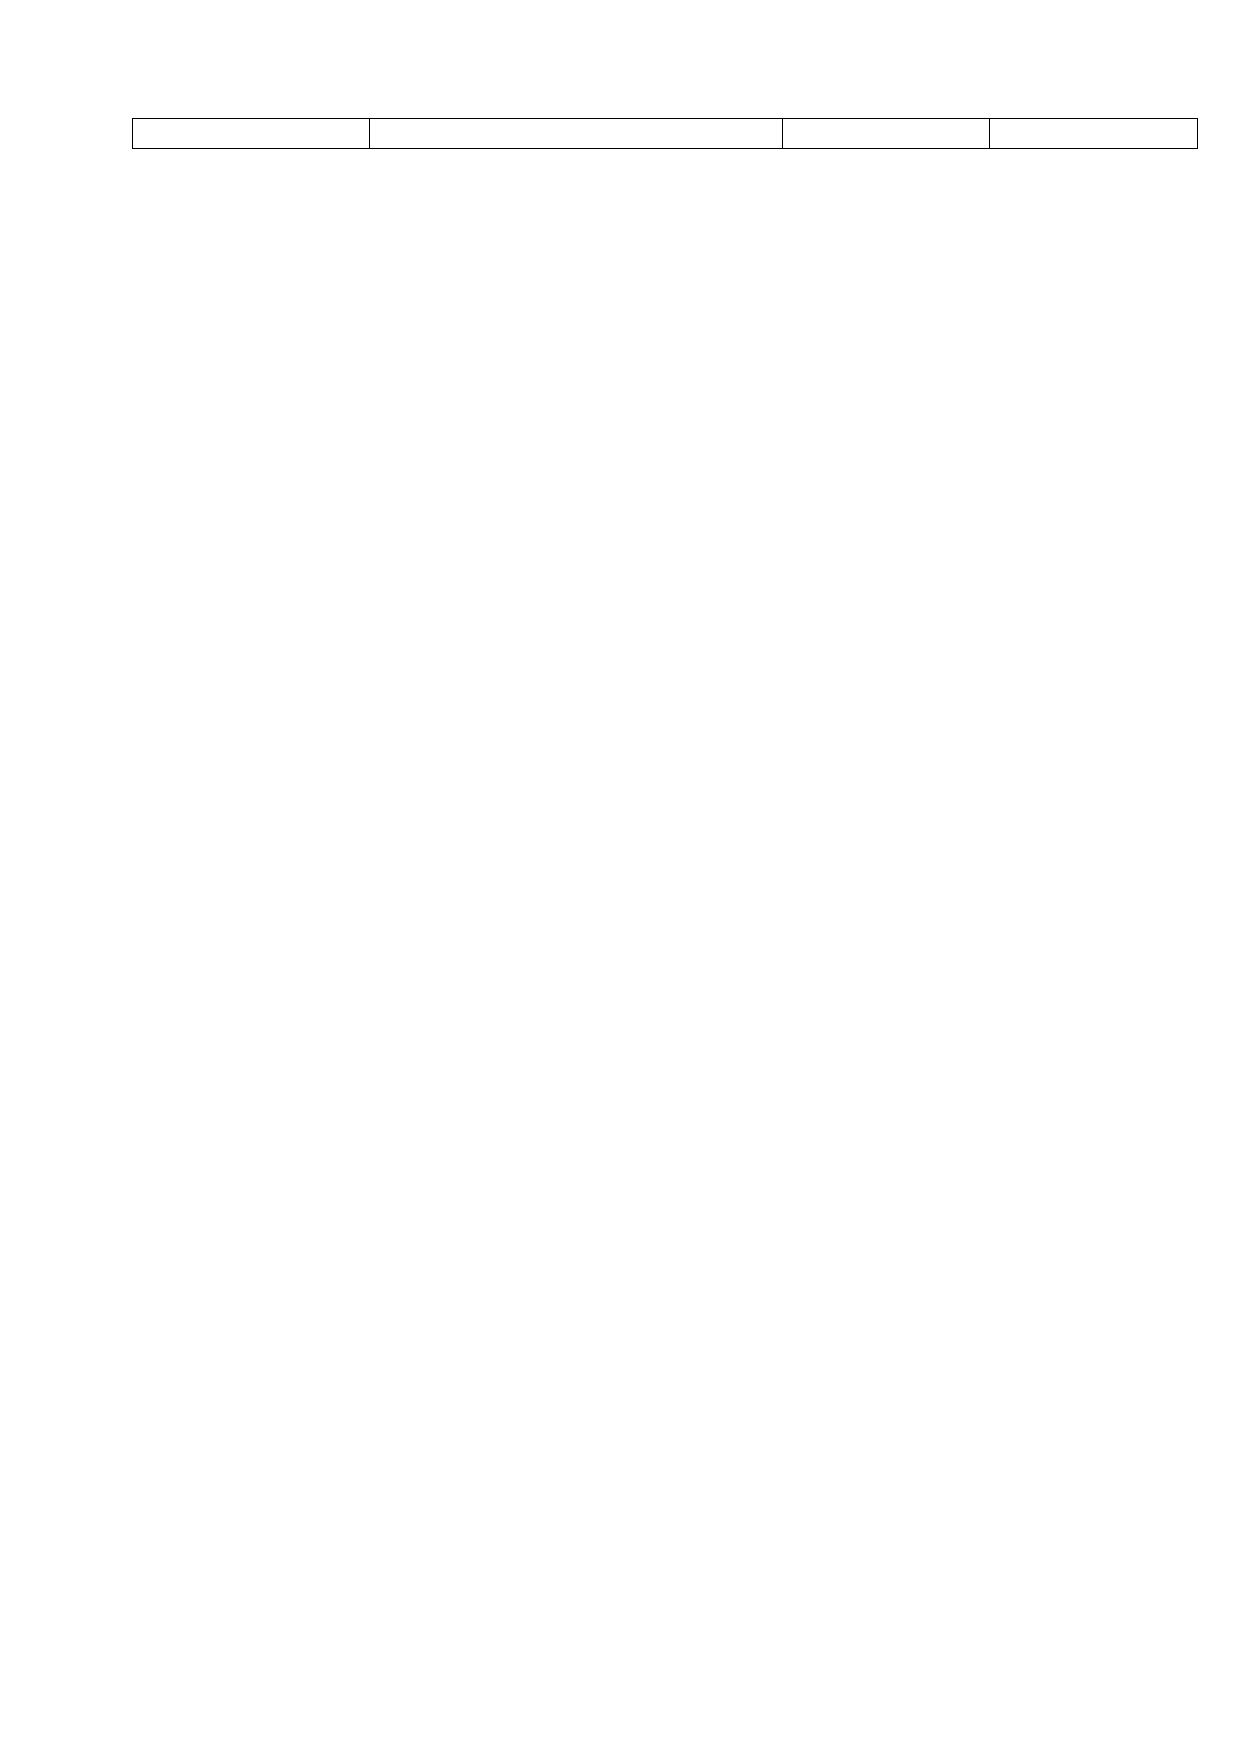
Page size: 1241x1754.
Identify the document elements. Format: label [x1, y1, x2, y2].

table_cell [990, 119, 1197, 148]
table_cell [133, 119, 369, 148]
table_cell [370, 119, 782, 148]
table_cell [783, 119, 989, 148]
